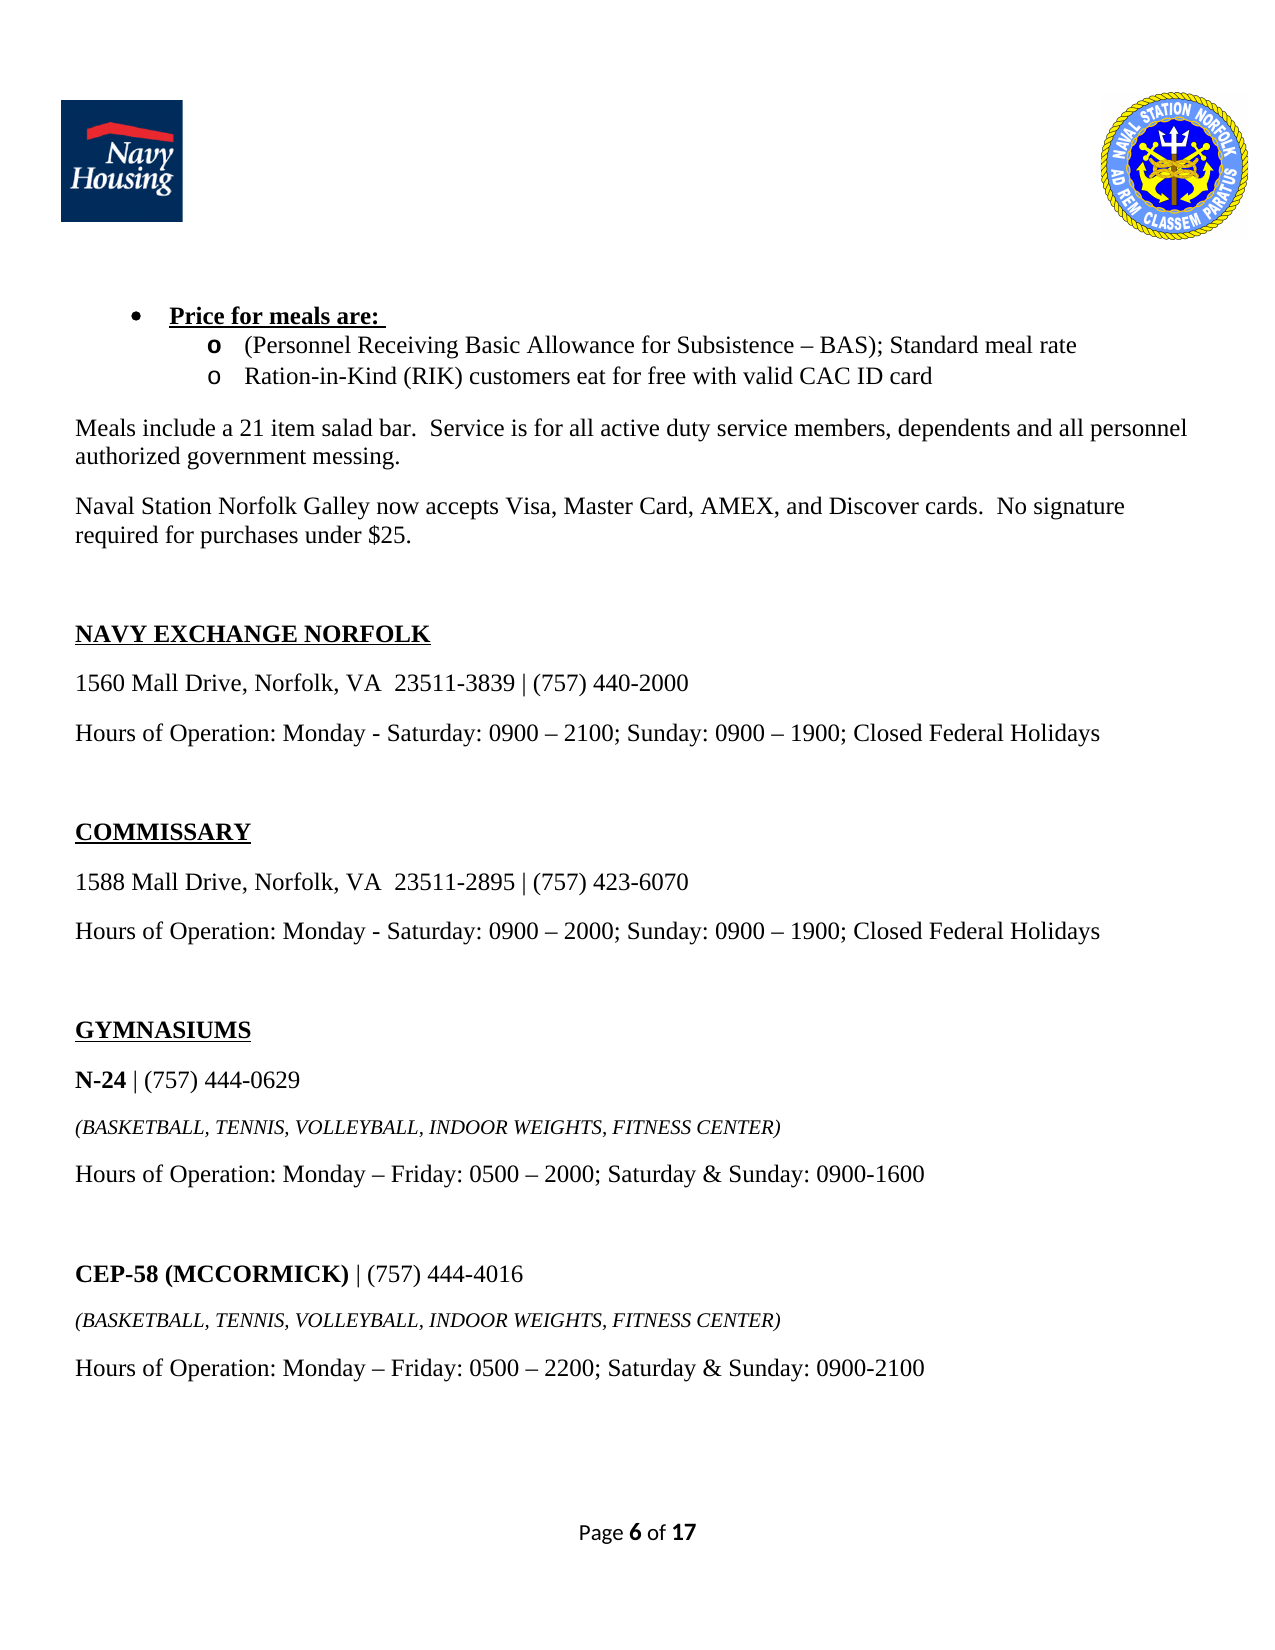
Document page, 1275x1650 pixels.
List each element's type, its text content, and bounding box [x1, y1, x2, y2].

text Hours of Operation: Monday – Friday: 0500 – 2000; Saturday & Sunday: 0900-1600 [75, 1159, 1200, 1188]
text 1588 Mall Drive, Norfolk, VA 23511-2895 | (757) 423-6070 [75, 867, 1200, 896]
text NAVY EXCHANGE NORFOLK [75, 619, 1200, 648]
text (BASKETBALL, TENNIS, VOLLEYBALL, INDOOR WEIGHTS, FITNESS CENTER) [75, 1308, 1200, 1332]
list (Personnel Receiving Basic Allowance for Subsistence – BAS); Standard meal rate [207, 330, 1200, 361]
text Meals include a 21 item salad bar. Service is for all active duty service members, dependents and all personnel authorized government messing. [75, 413, 1200, 470]
text Hours of Operation: Monday – Friday: 0500 – 2200; Saturday & Sunday: 0900-2100 [75, 1353, 1200, 1382]
text (BASKETBALL, TENNIS, VOLLEYBALL, INDOOR WEIGHTS, FITNESS CENTER) [75, 1115, 1200, 1139]
text GYMNASIUMS [75, 1016, 1200, 1044]
text Hours of Operation: Monday - Saturday: 0900 – 2000; Sunday: 0900 – 1900; Closed Federal Holidays [75, 916, 1200, 945]
text CEP-58 (MCCORMICK) | (757) 444-4016 [75, 1259, 1200, 1287]
text Hours of Operation: Monday - Saturday: 0900 – 2100; Sunday: 0900 – 1900; Closed Federal Holidays [75, 718, 1200, 747]
text N-24 | (757) 444-0629 [75, 1065, 1200, 1094]
text Naval Station Norfolk Galley now accepts Visa, Master Card, AMEX, and Discover cards. No signature required for purchases under $25. [75, 491, 1200, 548]
list Price for meals are: [132, 301, 1200, 330]
picture [61, 100, 183, 222]
text 1560 Mall Drive, Norfolk, VA 23511-3839 | (757) 440-2000 [75, 668, 1200, 697]
text COMMISSARY [75, 817, 1200, 846]
list Ration-in-Kind (RIK) customers eat for free with valid CAC ID card [207, 361, 1200, 392]
picture [1100, 92, 1249, 240]
